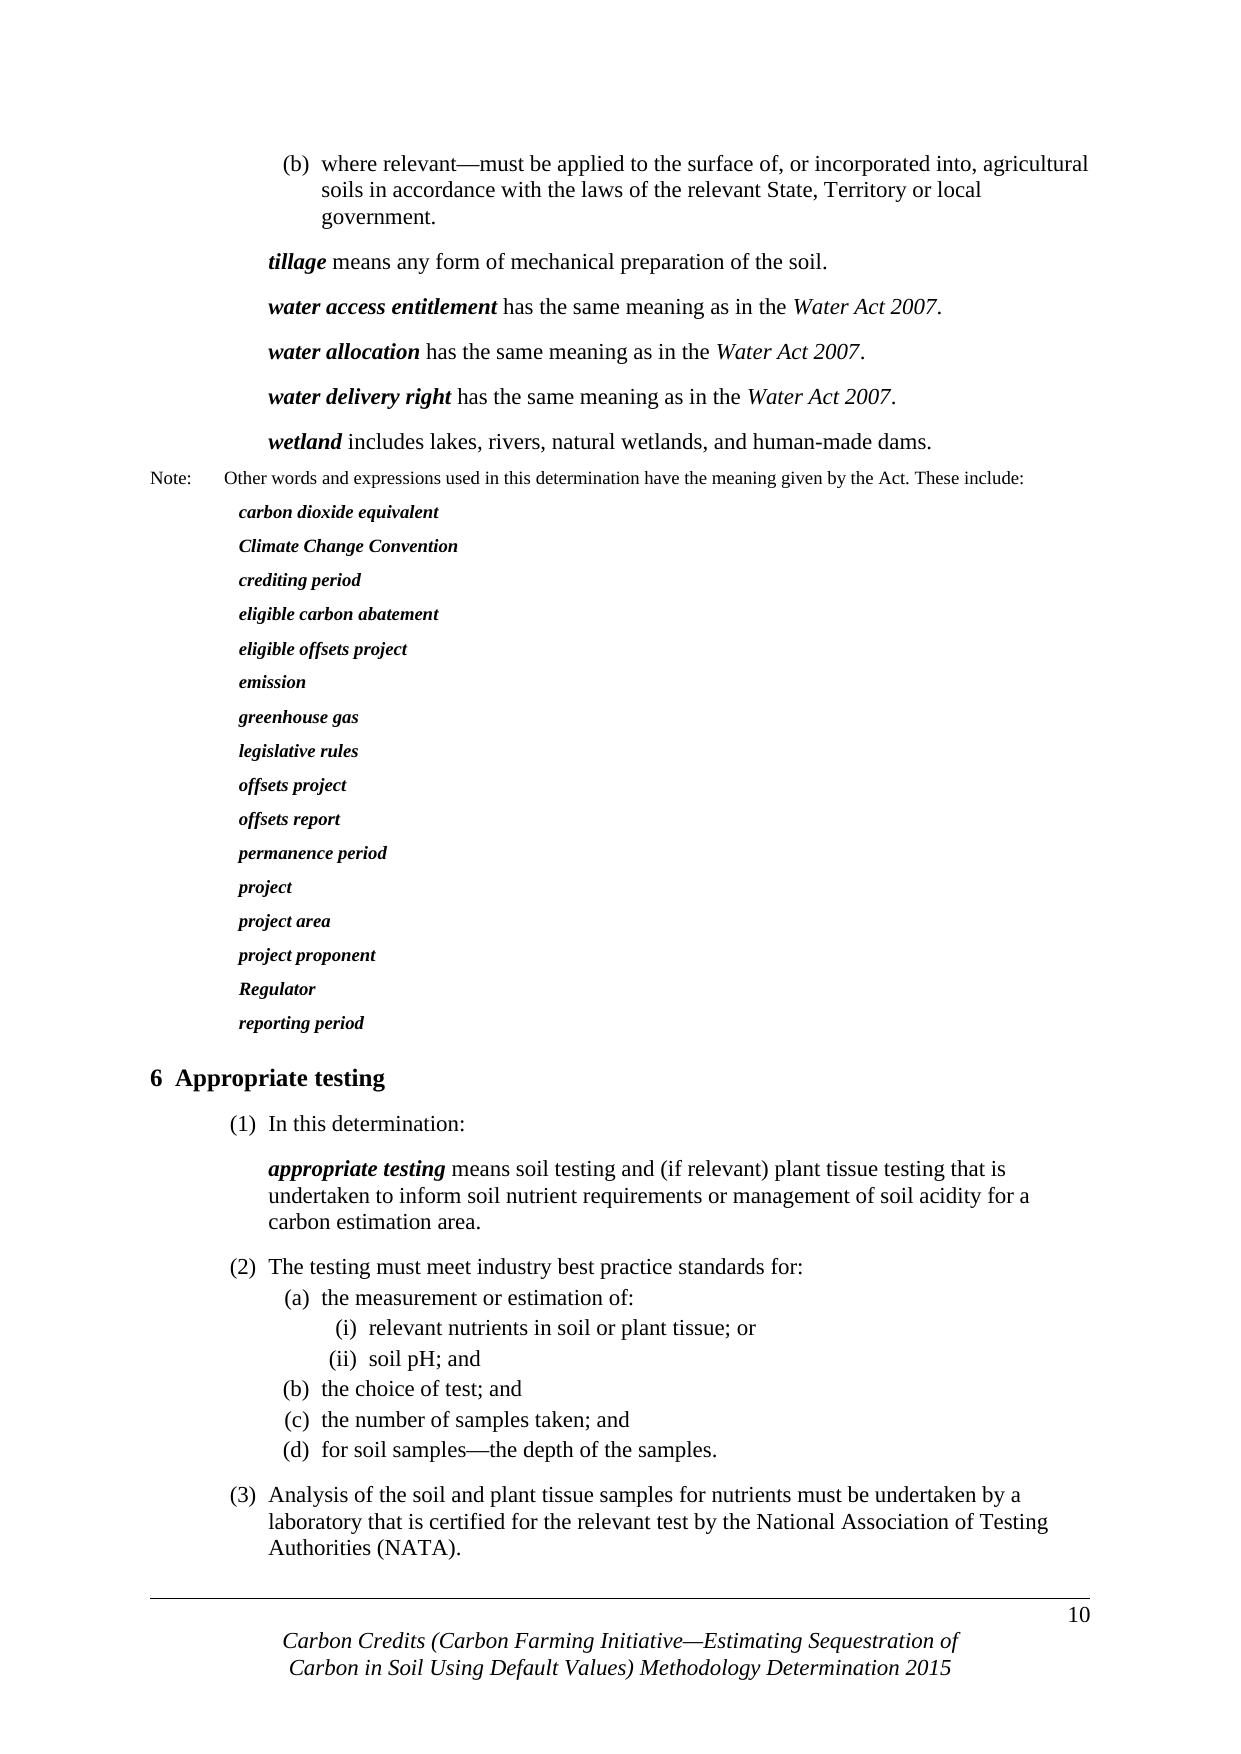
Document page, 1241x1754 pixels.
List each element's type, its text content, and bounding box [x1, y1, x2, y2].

subtitle Climate Change Convention [150, 535, 1090, 557]
text (ii) soil pH; and [150, 1345, 1090, 1371]
text (2) The testing must meet industry best practice standards for: [150, 1253, 1090, 1279]
subtitle carbon dioxide equivalent [150, 501, 1090, 523]
text (c) the number of samples taken; and [150, 1406, 1090, 1432]
text tillage means any form of mechanical preparation of the soil. [268, 248, 1090, 274]
text (i) relevant nutrients in soil or plant tissue; or [150, 1314, 1090, 1341]
subtitle offsets report [150, 808, 1090, 829]
subtitle Regulator [150, 978, 1090, 999]
text water allocation has the same meaning as in the Water Act 2007. [268, 338, 1090, 364]
subtitle offsets project [150, 774, 1090, 795]
text (3) Analysis of the soil and plant tissue samples for nutrients must be undertaken by a laboratory that is certified for the relevant test by the National Association of Testing Authorities (NATA). [150, 1481, 1090, 1561]
text water access entitlement has the same meaning as in the Water Act 2007. [268, 293, 1090, 319]
text (a) the measurement or estimation of: [150, 1284, 1090, 1310]
subtitle permanence period [150, 842, 1090, 863]
subtitle eligible offsets project [150, 637, 1090, 659]
text (1) In this determination: [150, 1110, 1090, 1137]
subtitle project [150, 876, 1090, 897]
subtitle emission [150, 671, 1090, 693]
text (b) the choice of test; and [150, 1375, 1090, 1402]
subtitle legislative rules [150, 739, 1090, 761]
text 6 Appropriate testing [150, 1063, 1090, 1092]
subtitle project proponent [150, 944, 1090, 966]
text (d) for soil samples—the depth of the samples. [150, 1436, 1090, 1463]
subtitle eligible carbon abatement [150, 603, 1090, 625]
text water delivery right has the same meaning as in the Water Act 2007. [268, 383, 1090, 409]
text (b) where relevant—must be applied to the surface of, or incorporated into, agricultural soils in accordance with the laws of the relevant State, Territory or local government. [150, 150, 1090, 229]
subtitle reporting period [150, 1012, 1090, 1034]
text wetland includes lakes, rivers, natural wetlands, and human-made dams. [268, 428, 1090, 454]
subtitle crediting period [150, 569, 1090, 591]
subtitle Note: Other words and expressions used in this determination have the meaning given by the Act. These include: [150, 467, 1090, 489]
subtitle project area [150, 910, 1090, 931]
text appropriate testing means soil testing and (if relevant) plant tissue testing that is undertaken to inform soil nutrient requirements or management of soil acidity for a carbon estimation area. [268, 1155, 1090, 1234]
subtitle greenhouse gas [150, 706, 1090, 727]
